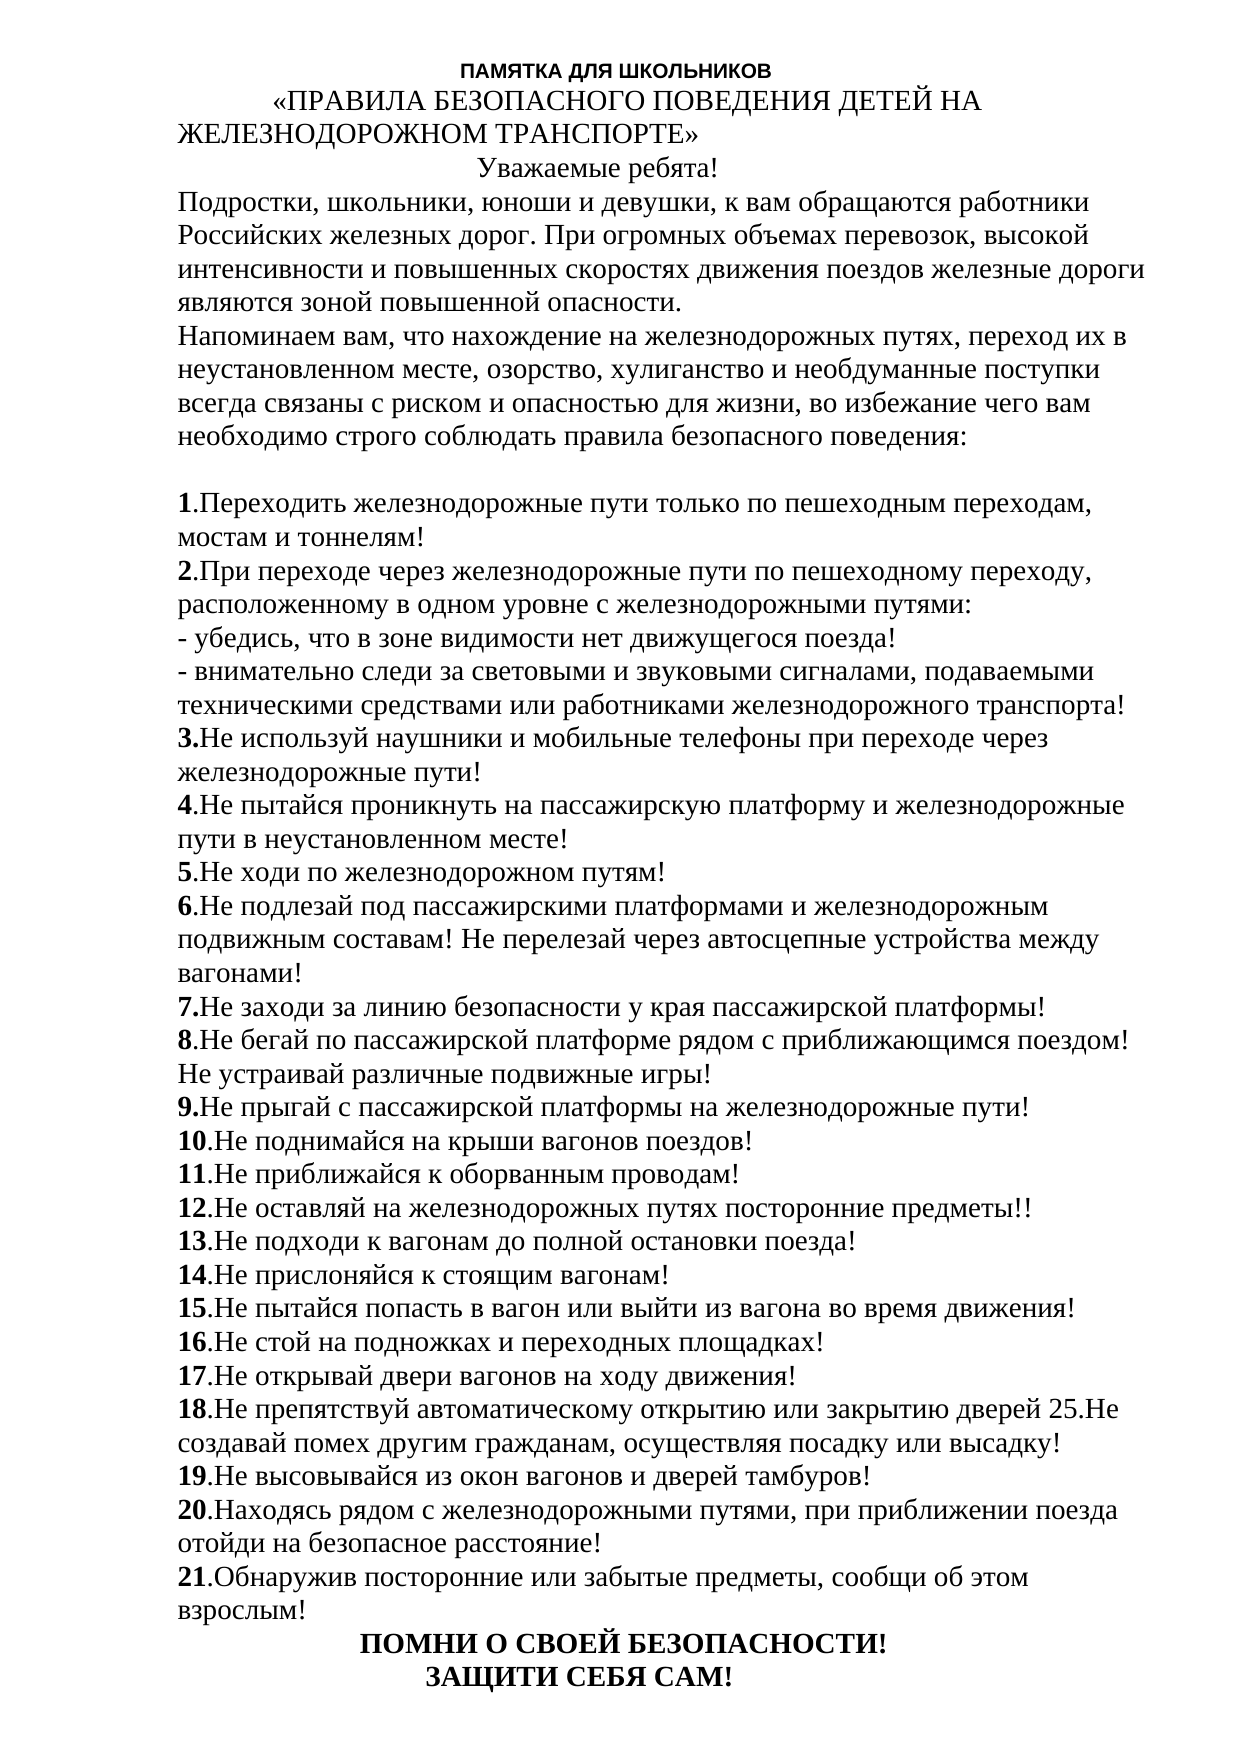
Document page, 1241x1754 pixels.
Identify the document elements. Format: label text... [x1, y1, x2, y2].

text ПАМЯТКА ДЛЯ ШКОЛЬНИКОВ «ПРАВИЛА БЕЗОПАСНОГО ПОВЕДЕНИЯ ДЕТЕЙ НА ЖЕЛЕЗНОДОРОЖНОМ ТРАНСПОРТЕ» Уважаемые ребята! Подростки, школьники, юноши и девушки, к вам обращаются работники Российских железных дорог. При огромных объемах перевозок, высокой интенсивности и повышенных скоростях движения поездов железные дороги являются зоной повышенной опасности. Напоминаем вам, что нахождение на железнодорожных путях, переход их в неустановленном месте, озорство, хулиганство и необдуманные поступки всегда связаны с риском и опасностью для жизни, во избежание чего вам необходимо строго соблюдать правила безопасного поведения: [177, 59, 1152, 452]
text 1.Переходить железнодорожные пути только по пешеходным переходам, мостам и тоннелям! 2.При переходе через железнодорожные пути по пешеходному переходу, расположенному в одном уровне с железнодорожными путями: - убедись, что в зоне видимости нет движущегося поезда! - внимательно следи за световыми и звуковыми сигналами, подаваемыми техническими средствами или работниками железнодорожного транспорта! 3.Не используй наушники и мобильные телефоны при переходе через железнодорожные пути! 4.Не пытайся проникнуть на пассажирскую платформу и железнодорожные пути в неустановленном месте! 5.Не ходи по железнодорожном путям! 6.Не подлезай под пассажирскими платформами и железнодорожным подвижным составам! Не перелезай через автосцепные устройства между вагонами! 7.Не заходи за линию безопасности у края пассажирской платформы! 8.Не бегай по пассажирской платформе рядом с приближающимся поездом! Не устраивай различные подвижные игры! 9.Не прыгай с пассажирской платформы на железнодорожные пути! 10.Не поднимайся на крыши вагонов поездов! 11.Не приближайся к оборванным проводам! 12.Не оставляй на железнодорожных путях посторонние предметы!! 13.Не подходи к вагонам до полной остановки поезда! 14.Не прислоняйся к стоящим вагонам! 15.Не пытайся попасть в вагон или выйти из вагона во время движения! 16.Не стой на подножках и переходных площадках! 17.Не открывай двери вагонов на ходу движения! 18.Не препятствуй автоматическому открытию или закрытию дверей 25.Не создавай помех другим гражданам, осуществляя посадку или высадку! 19.Не высовывайся из окон вагонов и дверей тамбуров! 20.Находясь рядом с железнодорожными путями, при приближении поезда отойди на безопасное расстояние! 21.Обнаружив посторонние или забытые предметы, сообщи об этом взрослым! ПОМНИ О СВОЕЙ БЕЗОПАСНОСТИ! ЗАЩИТИ СЕБЯ САМ! [177, 452, 1152, 1693]
